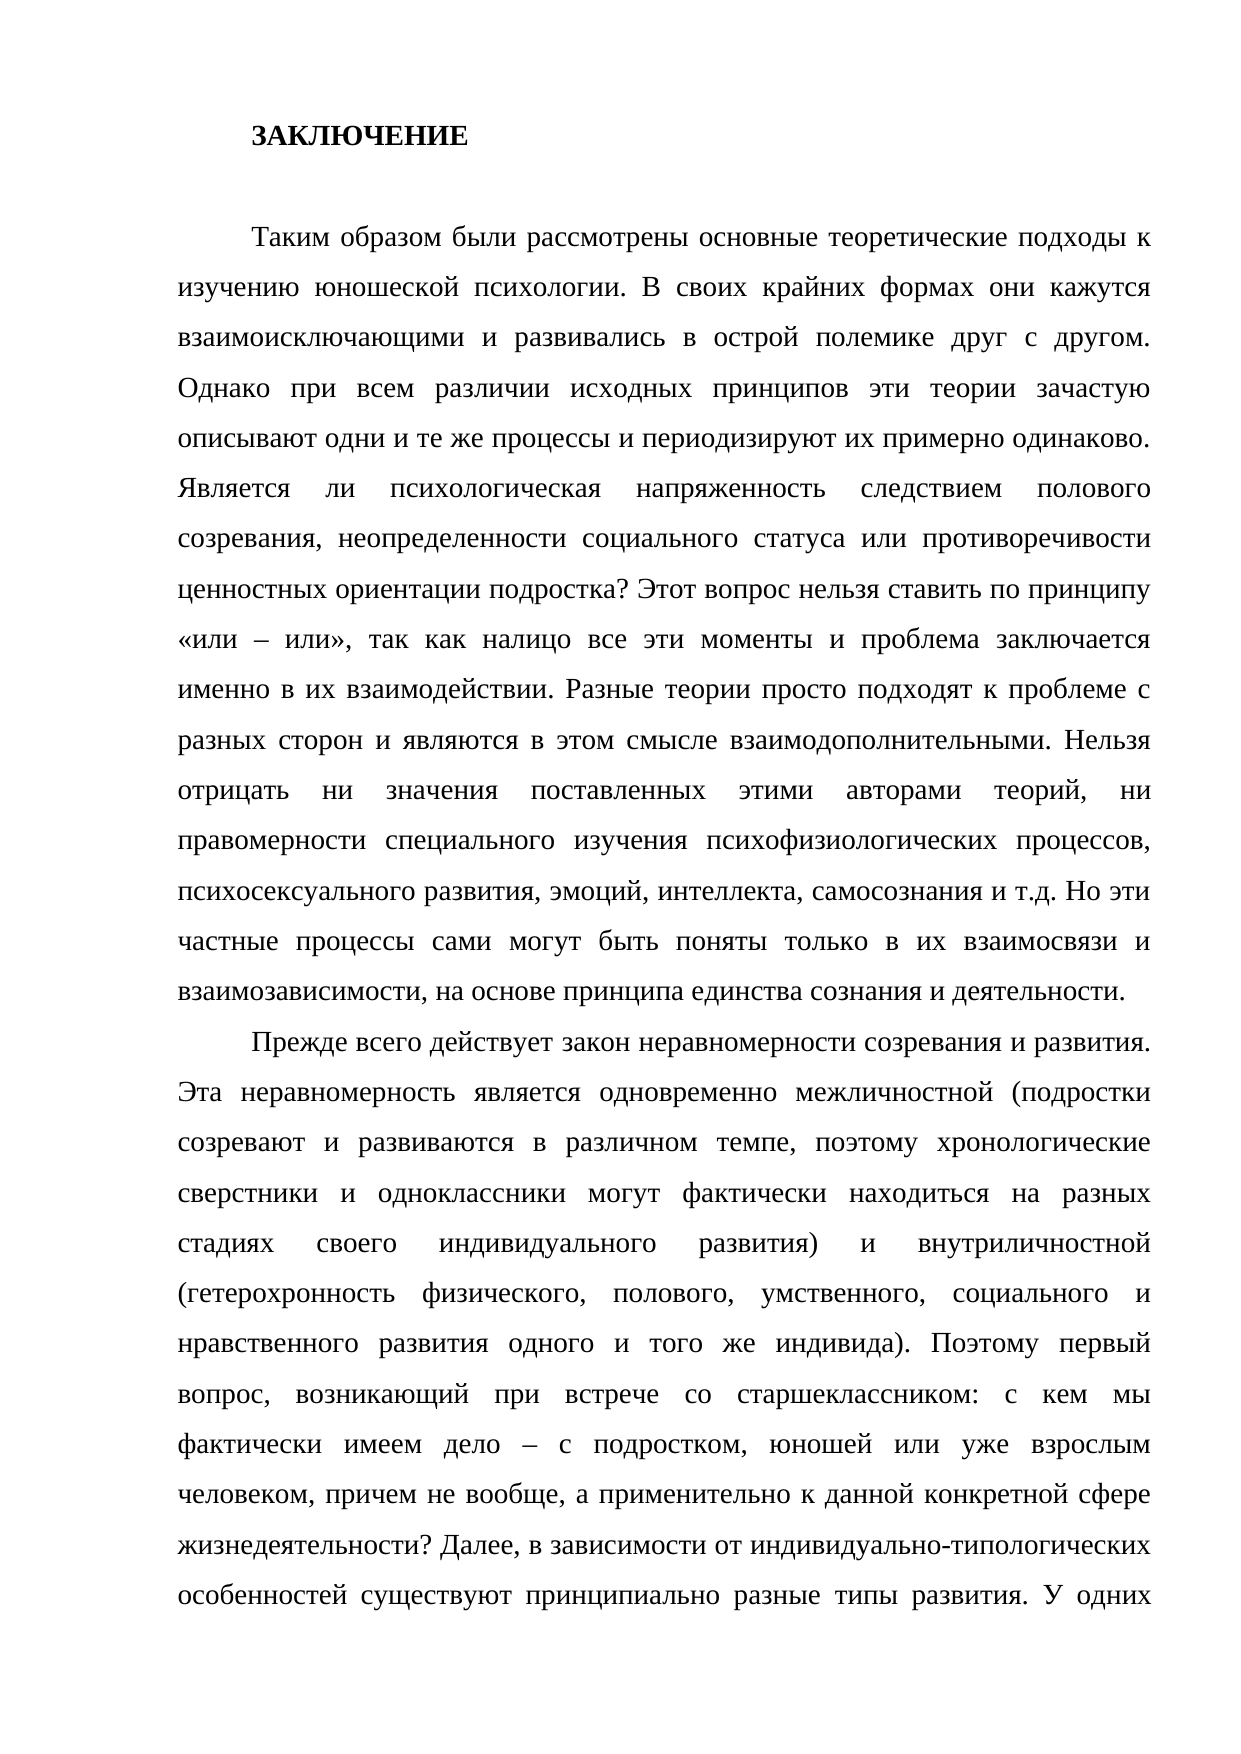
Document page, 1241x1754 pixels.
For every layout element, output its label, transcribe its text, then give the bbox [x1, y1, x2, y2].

text Таким образом были рассмотрены основные теоретические подходы к изучению юношеской психологии. В своих крайних формах они кажутся взаимоисключающими и развивались в острой полемике друг с другом. Однако при всем различии исходных принципов эти теории зачастую описывают одни и те же процессы и периодизируют их примерно одинаково. Является ли психологическая напряженность следствием полового созревания, неопределенности социального статуса или противоречивости ценностных ориентации подростка? Этот вопрос нельзя ставить по принципу «или – или», так как налицо все эти моменты и проблема заключается именно в их взаимодействии. Разные теории просто подходят к проблеме с разных сторон и являются в этом смысле взаимодополнительными. Нельзя отрицать ни значения поставленных этими авторами теорий, ни правомерности специального изучения психофизиологических процессов, психосексуального развития, эмоций, интеллекта, самосознания и т.д. Но эти частные процессы сами могут быть поняты только в их взаимосвязи и взаимозависимости, на основе принципа единства сознания и деятельности. [177, 219, 1152, 1007]
text ЗАКЛЮЧЕНИЕ [177, 118, 1152, 152]
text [177, 1024, 1152, 1611]
